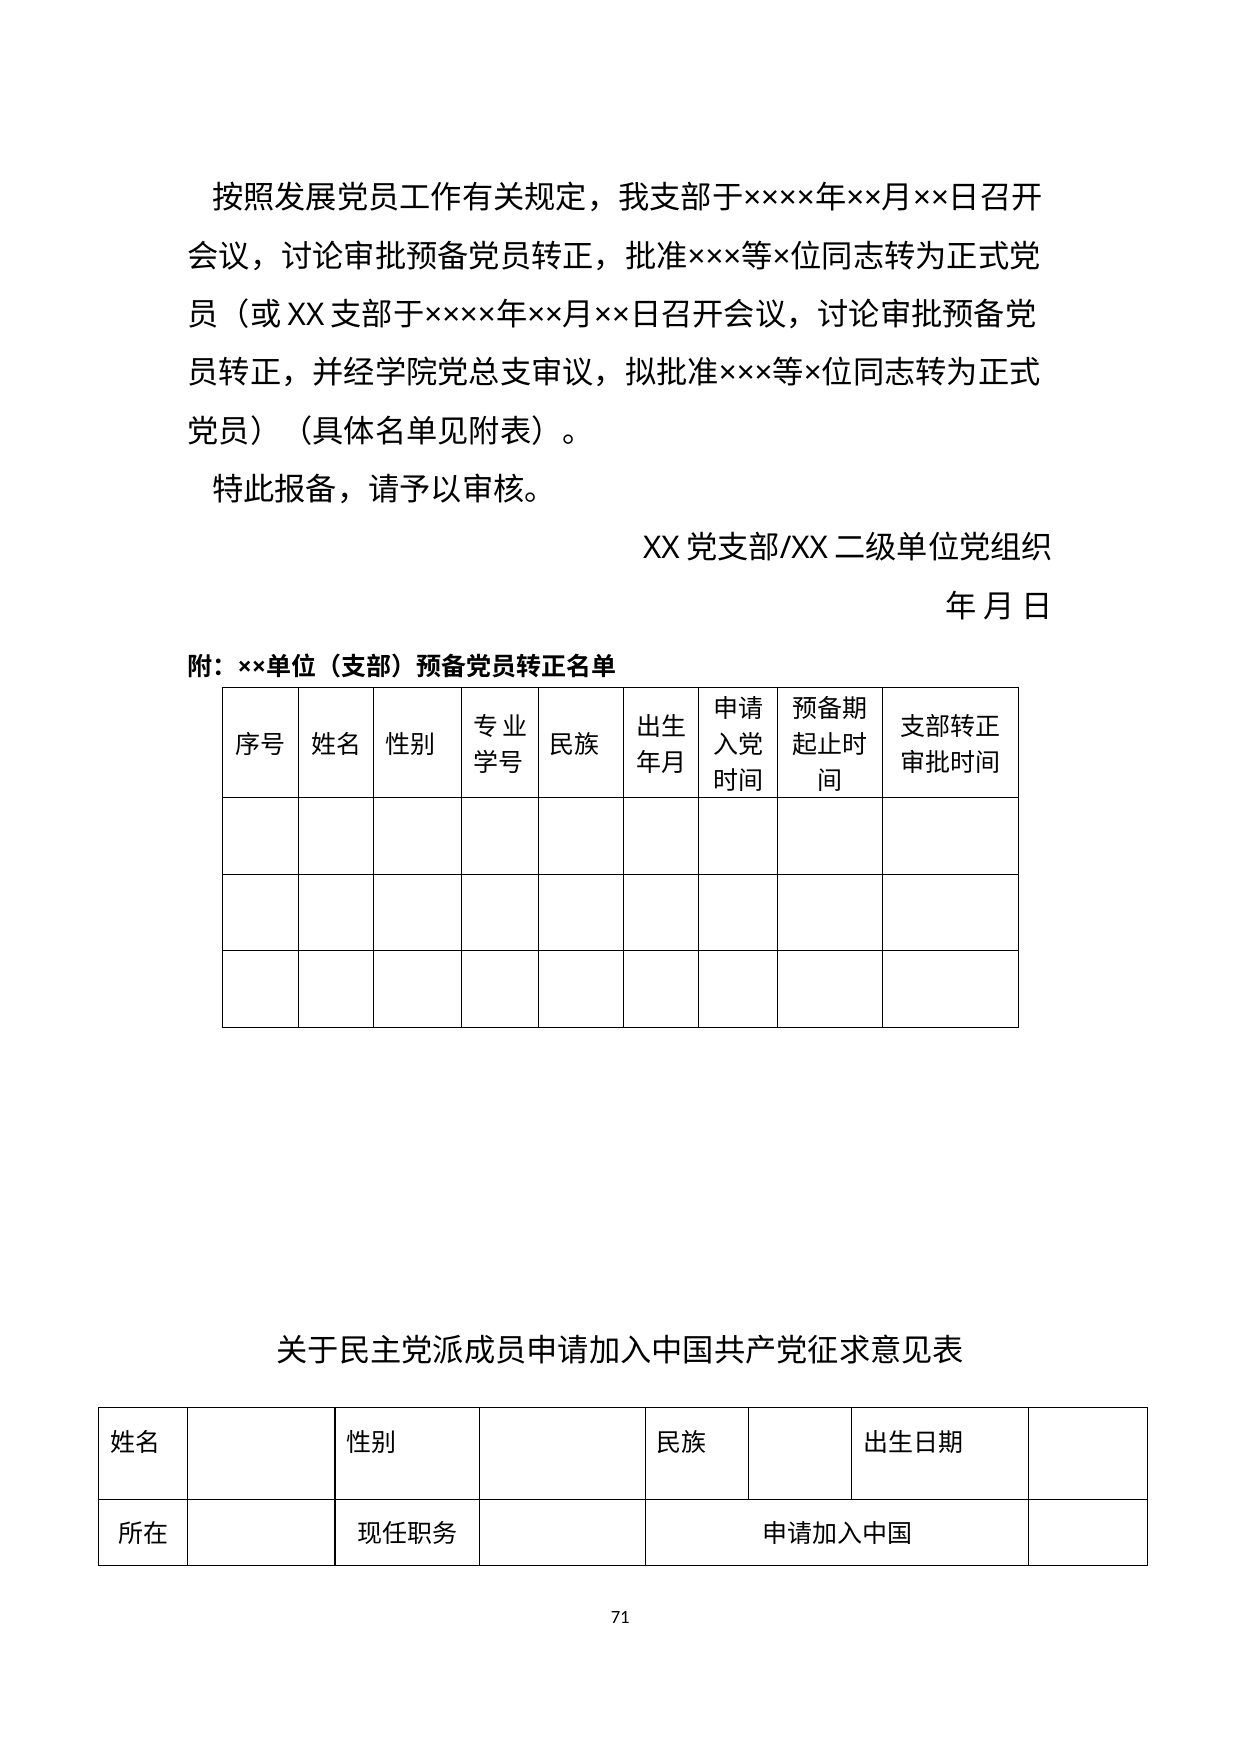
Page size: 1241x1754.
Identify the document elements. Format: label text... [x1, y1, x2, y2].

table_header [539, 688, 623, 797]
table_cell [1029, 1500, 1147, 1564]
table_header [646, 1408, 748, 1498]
text 按照发展党员工作有关规定，我支部于××××年××月××日召开会议，讨论审批预备党员转正，批准×××等×位同志转为正式党员（或XX支部于××××年××月××日召开会议，讨论审批预备党员转正，并经学院党总支审议，拟批准×××等×位同志转为正式党员）（具体名单见附表）。 [187, 162, 1053, 454]
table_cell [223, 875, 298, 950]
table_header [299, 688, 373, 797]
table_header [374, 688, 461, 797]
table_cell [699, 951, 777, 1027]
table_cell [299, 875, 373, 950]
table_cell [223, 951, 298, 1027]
text XX党支部/XX二级单位党组织 [187, 512, 1053, 570]
text 附：××单位（支部）预备党员转正名单 [187, 629, 1053, 687]
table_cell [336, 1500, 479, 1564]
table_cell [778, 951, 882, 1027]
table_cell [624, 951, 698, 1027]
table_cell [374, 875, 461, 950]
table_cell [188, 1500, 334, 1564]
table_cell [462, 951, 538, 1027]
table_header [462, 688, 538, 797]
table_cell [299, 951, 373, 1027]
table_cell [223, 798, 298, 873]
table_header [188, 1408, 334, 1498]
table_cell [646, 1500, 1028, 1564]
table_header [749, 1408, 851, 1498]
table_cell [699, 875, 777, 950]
text 特此报备，请予以审核。 [187, 454, 1053, 512]
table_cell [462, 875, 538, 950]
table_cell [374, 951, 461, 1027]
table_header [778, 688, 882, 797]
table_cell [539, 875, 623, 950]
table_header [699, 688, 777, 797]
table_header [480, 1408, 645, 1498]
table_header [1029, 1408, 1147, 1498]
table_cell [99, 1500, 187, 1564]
subtitle 关于民主党派成员申请加入中国共产党征求意见表 [187, 1315, 1053, 1380]
text 年 月 日 [187, 570, 1053, 629]
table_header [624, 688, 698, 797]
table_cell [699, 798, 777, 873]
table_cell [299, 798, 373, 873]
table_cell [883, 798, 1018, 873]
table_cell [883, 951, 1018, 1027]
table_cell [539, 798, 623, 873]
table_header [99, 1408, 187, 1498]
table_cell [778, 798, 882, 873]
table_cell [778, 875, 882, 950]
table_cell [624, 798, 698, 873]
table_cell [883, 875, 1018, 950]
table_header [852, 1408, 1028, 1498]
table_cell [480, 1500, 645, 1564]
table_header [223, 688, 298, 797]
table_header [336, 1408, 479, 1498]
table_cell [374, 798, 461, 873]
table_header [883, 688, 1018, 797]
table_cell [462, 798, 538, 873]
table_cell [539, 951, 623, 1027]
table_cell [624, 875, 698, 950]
